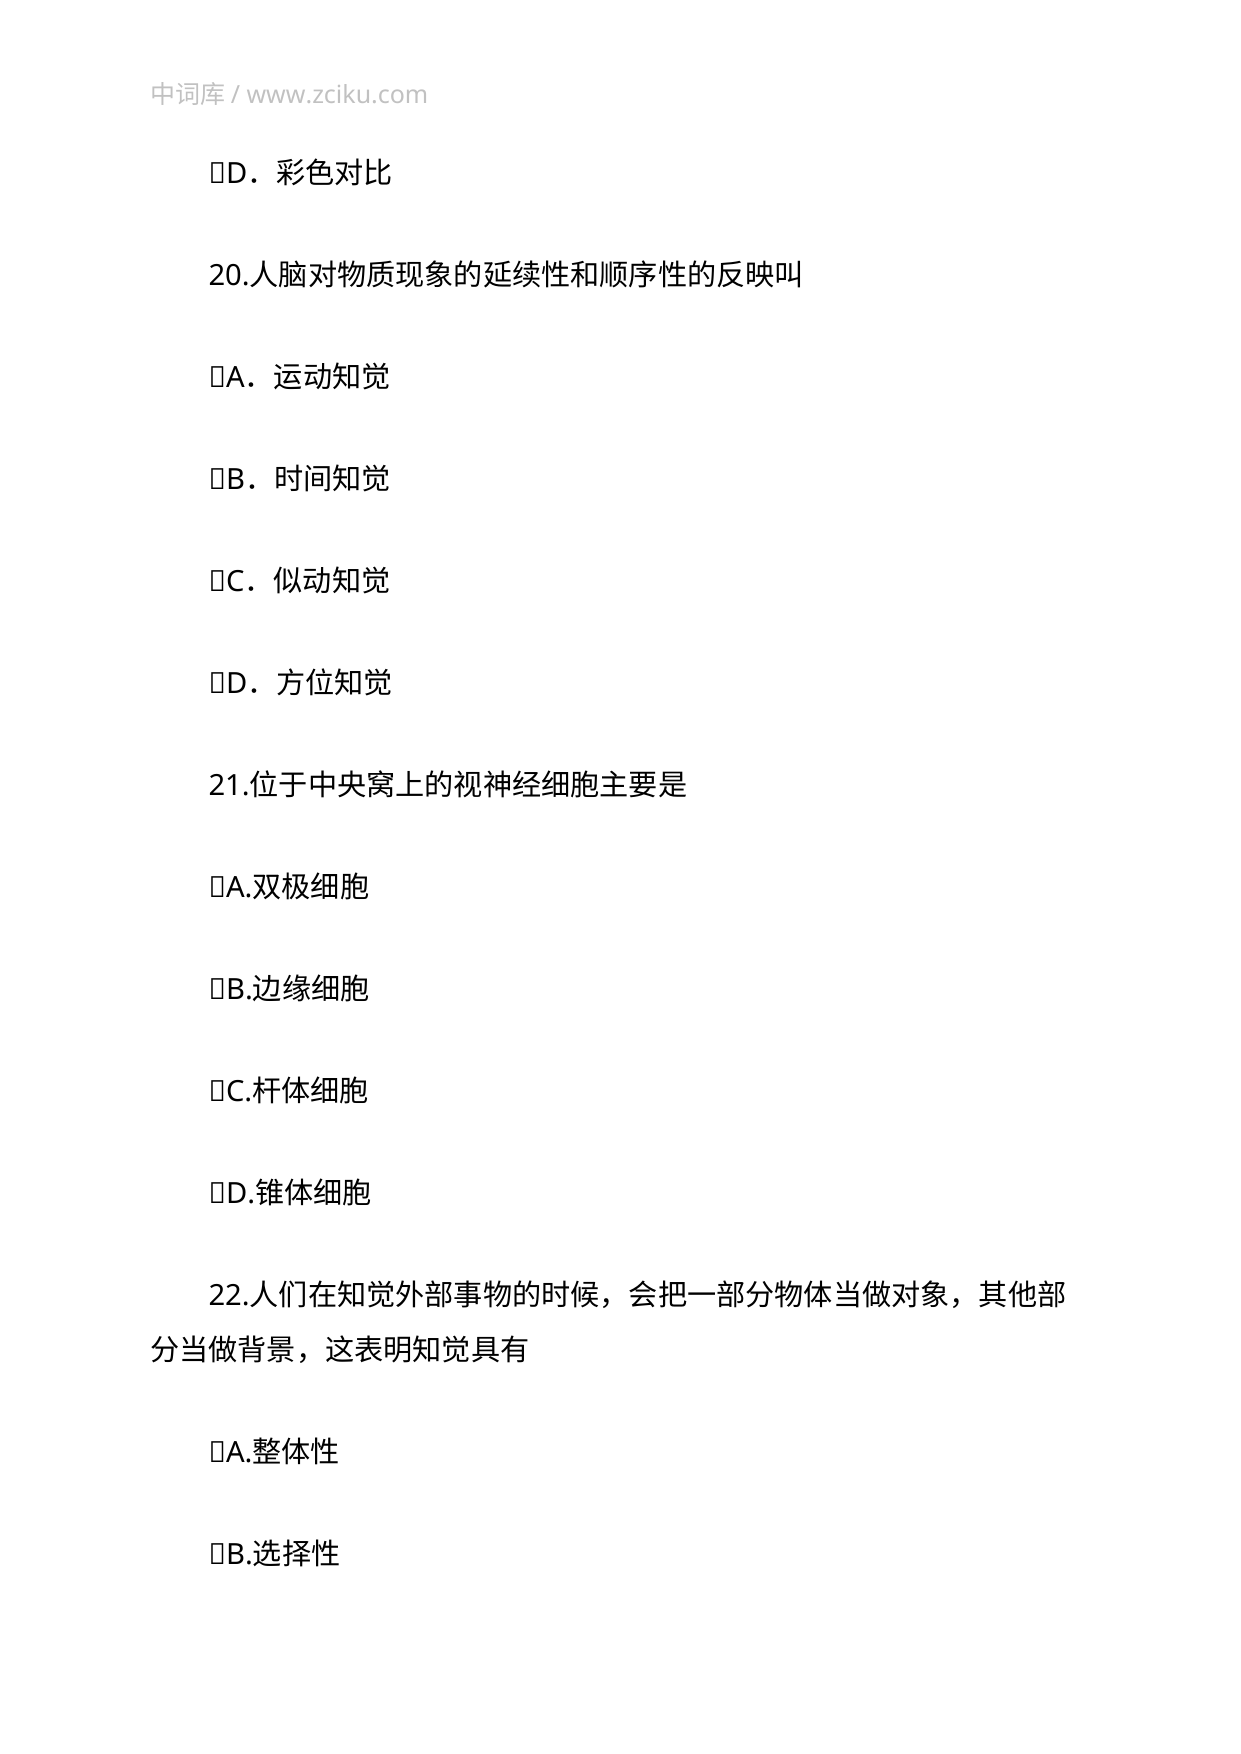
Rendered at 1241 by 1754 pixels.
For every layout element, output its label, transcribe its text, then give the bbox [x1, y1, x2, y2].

text 20.人脑对物质现象的延续性和顺序性的反映叫 [150, 252, 1090, 294]
text 21.位于中央窝上的视神经细胞主要是 [150, 762, 1090, 804]
text D．彩色对比 [150, 150, 1090, 192]
text C．似动知觉 [150, 558, 1090, 600]
text B.选择性 [150, 1531, 1090, 1573]
text B．时间知觉 [150, 456, 1090, 498]
text D.锥体细胞 [150, 1170, 1090, 1212]
text D．方位知觉 [150, 660, 1090, 702]
text A.双极细胞 [150, 864, 1090, 906]
text C.杆体细胞 [150, 1068, 1090, 1110]
text A.整体性 [150, 1428, 1090, 1471]
text 22.人们在知觉外部事物的时候，会把一部分物体当做对象，其他部分当做背景，这表明知觉具有 [150, 1272, 1090, 1369]
text B.边缘细胞 [150, 966, 1090, 1008]
text A．运动知觉 [150, 354, 1090, 396]
